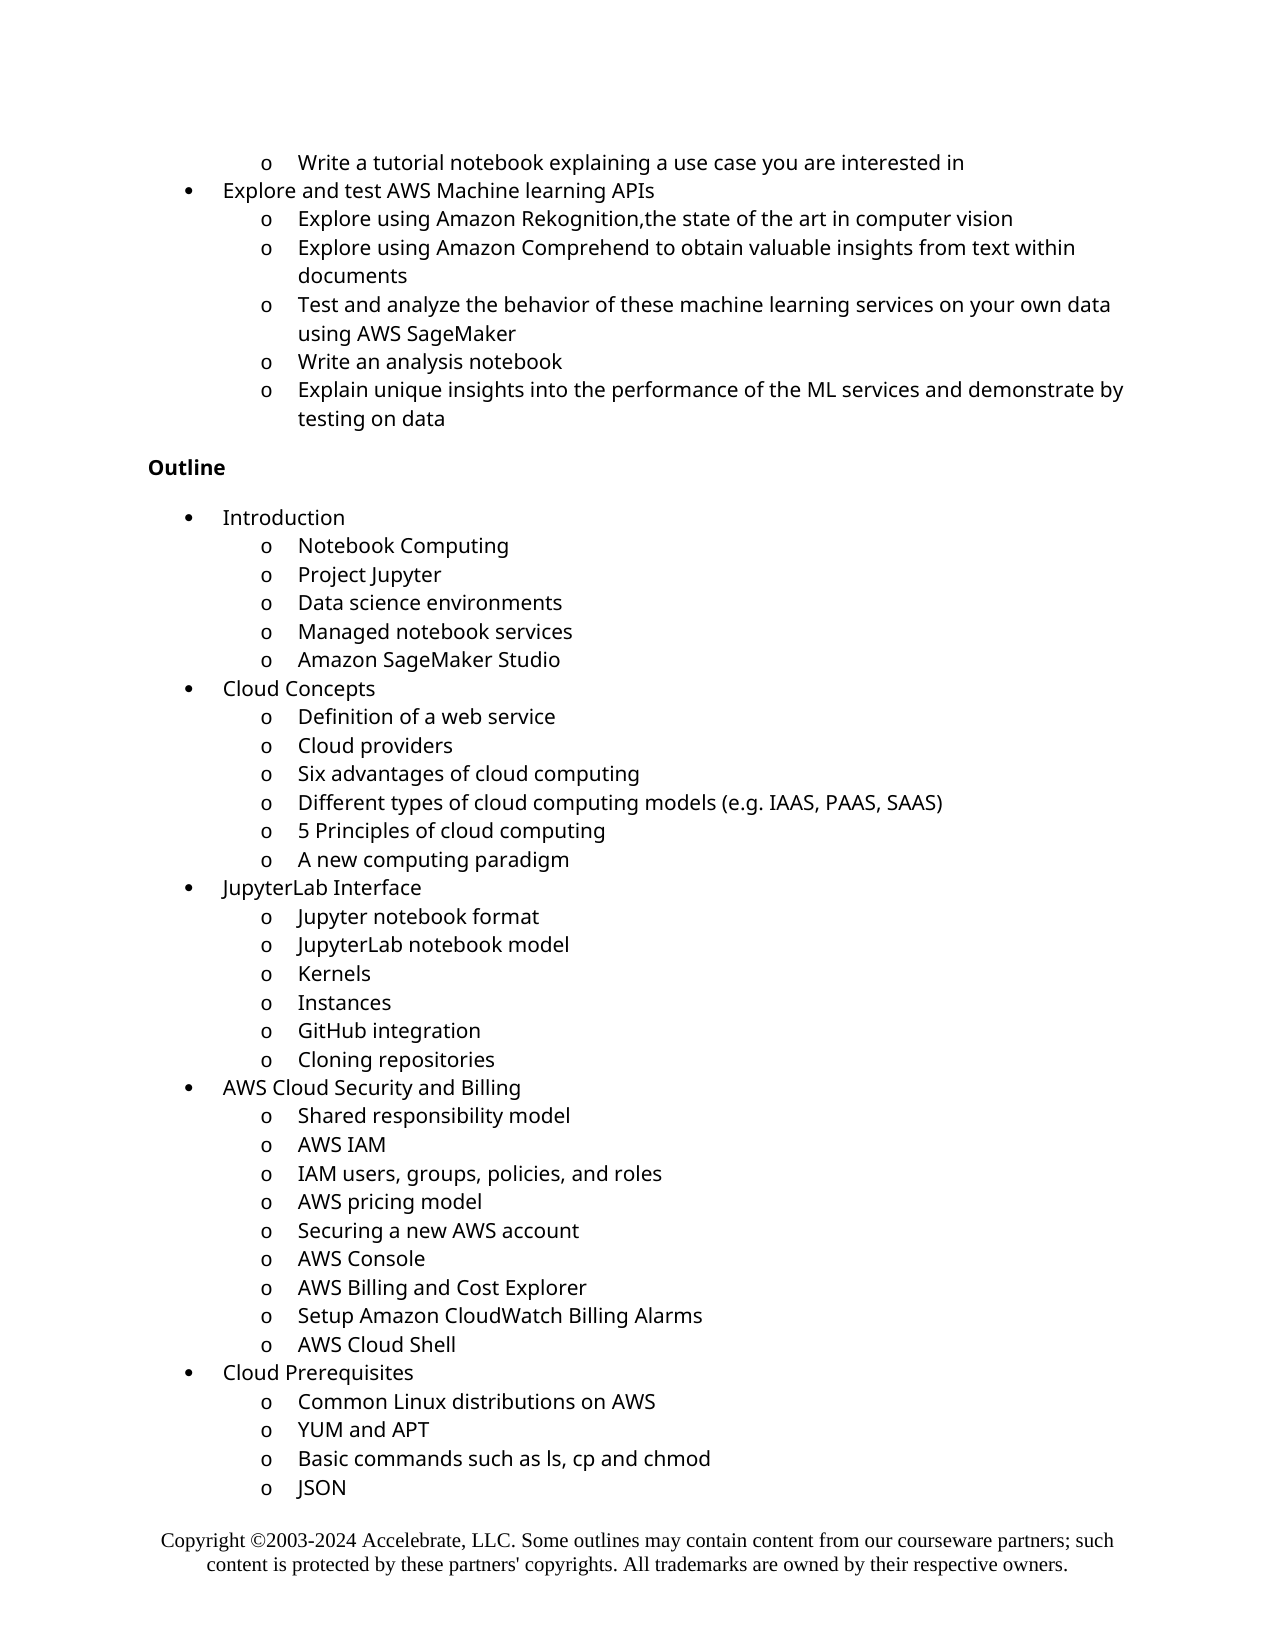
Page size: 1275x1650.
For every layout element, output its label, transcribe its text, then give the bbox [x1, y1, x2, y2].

list AWS Cloud Security and Billing [185, 1073, 1127, 1102]
list Securing a new AWS account [260, 1216, 1127, 1244]
list GitHub integration [260, 1016, 1127, 1045]
list Cloud providers [260, 731, 1127, 759]
list AWS pricing model [260, 1187, 1127, 1216]
list Write an analysis notebook [260, 347, 1127, 376]
list Cloning repositories [260, 1045, 1127, 1073]
list Kernels [260, 959, 1127, 988]
list Project Jupyter [260, 560, 1127, 588]
list AWS Console [260, 1244, 1127, 1273]
list Write a tutorial notebook explaining a use case you are interested in [260, 148, 1127, 176]
list Different types of cloud computing models (e.g. IAAS, PAAS, SAAS) [260, 788, 1127, 816]
list JupyterLab Interface [185, 873, 1127, 902]
list Cloud Concepts [185, 674, 1127, 702]
list Explore and test AWS Machine learning APIs [185, 176, 1127, 204]
list Amazon SageMaker Studio [260, 645, 1127, 674]
list Introduction [185, 503, 1127, 531]
list Explain unique insights into the performance of the ML services and demonstrate by testing on data [260, 376, 1127, 433]
list Explore using Amazon Rekognition,the state of the art in computer vision [260, 204, 1127, 233]
list Definition of a web service [260, 702, 1127, 731]
list AWS Billing and Cost Explorer [260, 1273, 1127, 1301]
list JSON [260, 1473, 1127, 1501]
list JupyterLab notebook model [260, 931, 1127, 959]
list 5 Principles of cloud computing [260, 816, 1127, 845]
list YUM and APT [260, 1416, 1127, 1444]
list Instances [260, 988, 1127, 1016]
list AWS IAM [260, 1130, 1127, 1159]
list A new computing paradigm [260, 845, 1127, 873]
list Six advantages of cloud computing [260, 759, 1127, 788]
list Basic commands such as ls, cp and chmod [260, 1444, 1127, 1473]
list Common Linux distributions on AWS [260, 1387, 1127, 1416]
list Test and analyze the behavior of these machine learning services on your own data using AWS SageMaker [260, 290, 1127, 347]
list Notebook Computing [260, 531, 1127, 560]
list Jupyter notebook format [260, 902, 1127, 931]
list Data science environments [260, 588, 1127, 617]
list Shared responsibility model [260, 1102, 1127, 1130]
list Setup Amazon CloudWatch Billing Alarms [260, 1301, 1127, 1330]
list Managed notebook services [260, 617, 1127, 645]
list IAM users, groups, policies, and roles [260, 1159, 1127, 1187]
list Cloud Prerequisites [185, 1358, 1127, 1387]
list Explore using Amazon Comprehend to obtain valuable insights from text within documents [260, 233, 1127, 290]
text Outline [148, 453, 1127, 482]
list AWS Cloud Shell [260, 1330, 1127, 1358]
